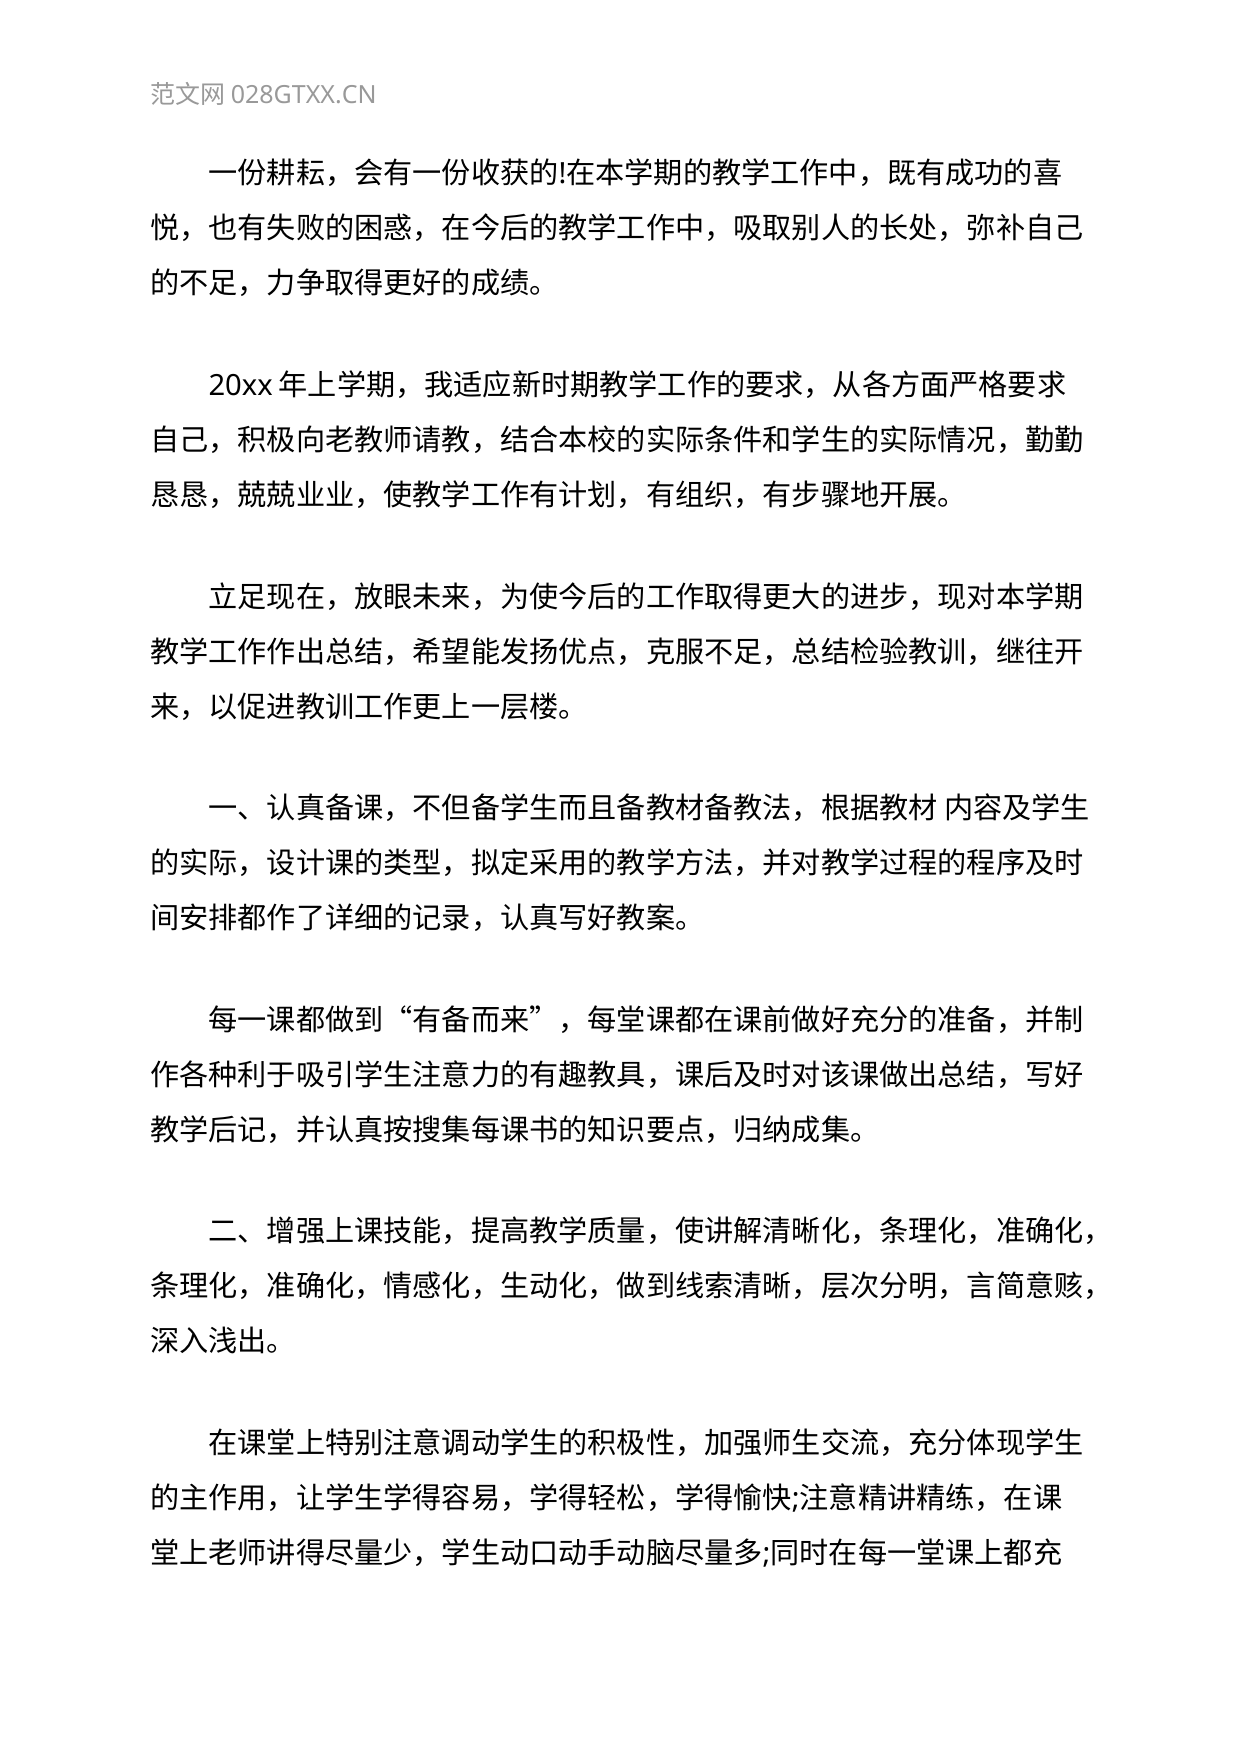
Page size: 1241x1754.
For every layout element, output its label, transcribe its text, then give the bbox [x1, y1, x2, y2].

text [150, 1419, 1090, 1572]
text 一、认真备课，不但备学生而且备教材备教法，根据教材 内容及学生的实际，设计课的类型，拟定采用的教学方法，并对教学过程的程序及时间安排都作了详细的记录，认真写好教案。 [150, 785, 1090, 937]
text 每一课都做到“有备而来”，每堂课都在课前做好充分的准备，并制作各种利于吸引学生注意力的有趣教具，课后及时对该课做出总结，写好教学后记，并认真按搜集每课书的知识要点，归纳成集。 [150, 996, 1090, 1148]
text 20xx年上学期，我适应新时期教学工作的要求，从各方面严格要求自己，积极向老教师请教，结合本校的实际条件和学生的实际情况，勤勤恳恳，兢兢业业，使教学工作有计划，有组织，有步骤地开展。 [150, 362, 1090, 514]
text 一份耕耘，会有一份收获的!在本学期的教学工作中，既有成功的喜悦，也有失败的困惑，在今后的教学工作中，吸取别人的长处，弥补自己的不足，力争取得更好的成绩。 [150, 150, 1090, 302]
text 立足现在，放眼未来，为使今后的工作取得更大的进步，现对本学期教学工作作出总结，希望能发扬优点，克服不足，总结检验教训，继往开来，以促进教训工作更上一层楼。 [150, 573, 1090, 725]
text 二、增强上课技能，提高教学质量，使讲解清晰化，条理化，准确化，条理化，准确化，情感化，生动化，做到线索清晰，层次分明，言简意赅，深入浅出。 [150, 1208, 1090, 1360]
